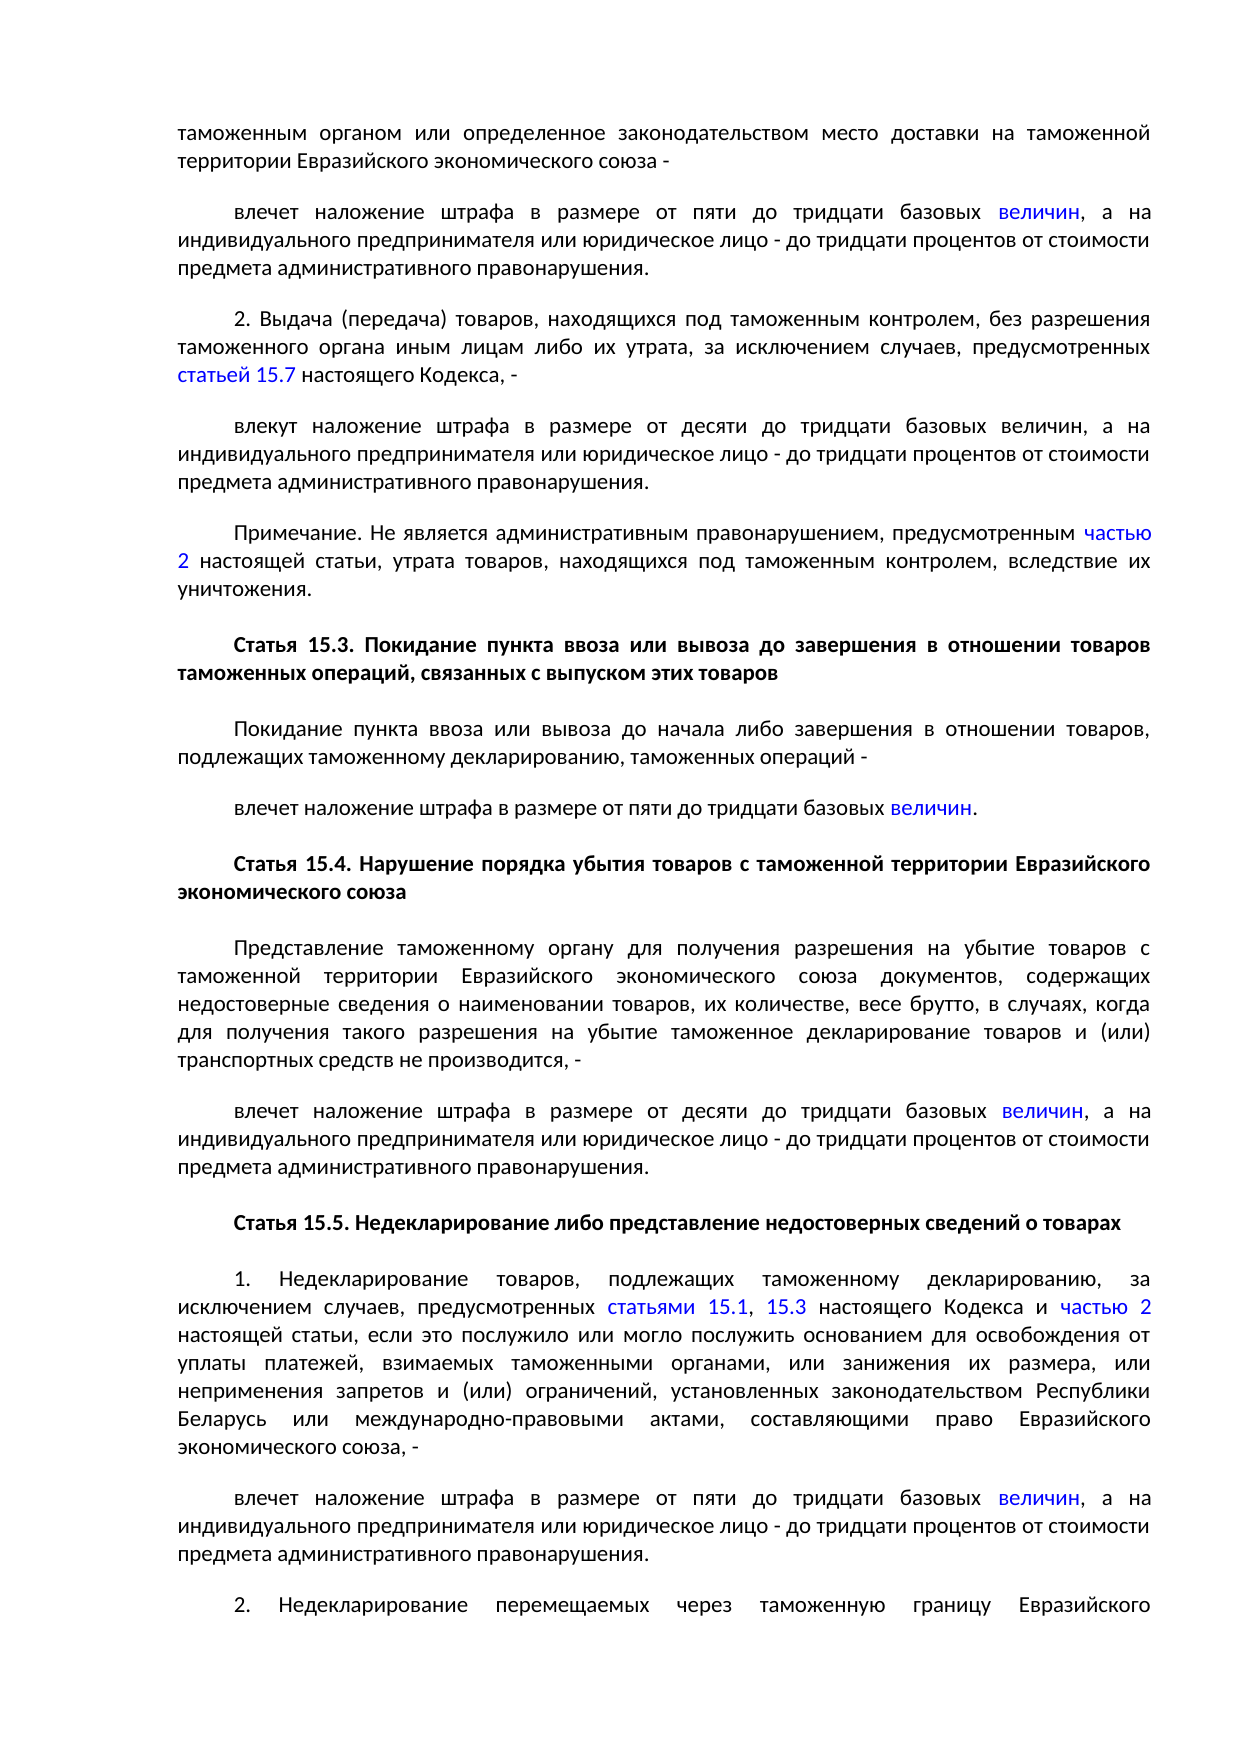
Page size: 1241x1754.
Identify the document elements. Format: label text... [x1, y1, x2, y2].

text влекут наложение штрафа в размере от десяти до тридцати базовых величин, а на индивидуального предпринимателя или юридическое лицо - до тридцати процентов от стоимости предмета административного правонарушения. [177, 411, 1152, 495]
text Статья 15.4. Нарушение порядка убытия товаров с таможенной территории Евразийского экономического союза [177, 849, 1152, 905]
text влечет наложение штрафа в размере от десяти до тридцати базовых величин, а на индивидуального предпринимателя или юридическое лицо - до тридцати процентов от стоимости предмета административного правонарушения. [177, 1096, 1152, 1180]
text влечет наложение штрафа в размере от пяти до тридцати базовых величин, а на индивидуального предпринимателя или юридическое лицо - до тридцати процентов от стоимости предмета административного правонарушения. [177, 1483, 1152, 1567]
text влечет наложение штрафа в размере от пяти до тридцати базовых величин. [177, 793, 1152, 821]
text влечет наложение штрафа в размере от пяти до тридцати базовых величин, а на индивидуального предпринимателя или юридическое лицо - до тридцати процентов от стоимости предмета административного правонарушения. [177, 197, 1152, 281]
text Статья 15.5. Недекларирование либо представление недостоверных сведений о товарах [177, 1208, 1152, 1236]
text Примечание. Не является административным правонарушением, предусмотренным частью 2 настоящей статьи, утрата товаров, находящихся под таможенным контролем, вследствие их уничтожения. [177, 518, 1152, 602]
text Покидание пункта ввоза или вывоза до начала либо завершения в отношении товаров, подлежащих таможенному декларированию, таможенных операций - [177, 714, 1152, 770]
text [177, 118, 1152, 174]
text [177, 1590, 1152, 1618]
text 1. Недекларирование товаров, подлежащих таможенному декларированию, за исключением случаев, предусмотренных статьями 15.1, 15.3 настоящего Кодекса и частью 2 настоящей статьи, если это послужило или могло послужить основанием для освобождения от уплаты платежей, взимаемых таможенными органами, или занижения их размера, или неприменения запретов и (или) ограничений, установленных законодательством Республики Беларусь или международно-правовыми актами, составляющими право Евразийского экономического союза, - [177, 1264, 1152, 1461]
text Представление таможенному органу для получения разрешения на убытие товаров с таможенной территории Евразийского экономического союза документов, содержащих недостоверные сведения о наименовании товаров, их количестве, весе брутто, в случаях, когда для получения такого разрешения на убытие таможенное декларирование товаров и (или) транспортных средств не производится, - [177, 933, 1152, 1073]
text Статья 15.3. Покидание пункта ввоза или вывоза до завершения в отношении товаров таможенных операций, связанных с выпуском этих товаров [177, 630, 1152, 686]
text 2. Выдача (передача) товаров, находящихся под таможенным контролем, без разрешения таможенного органа иным лицам либо их утрата, за исключением случаев, предусмотренных статьей 15.7 настоящего Кодекса, - [177, 304, 1152, 388]
